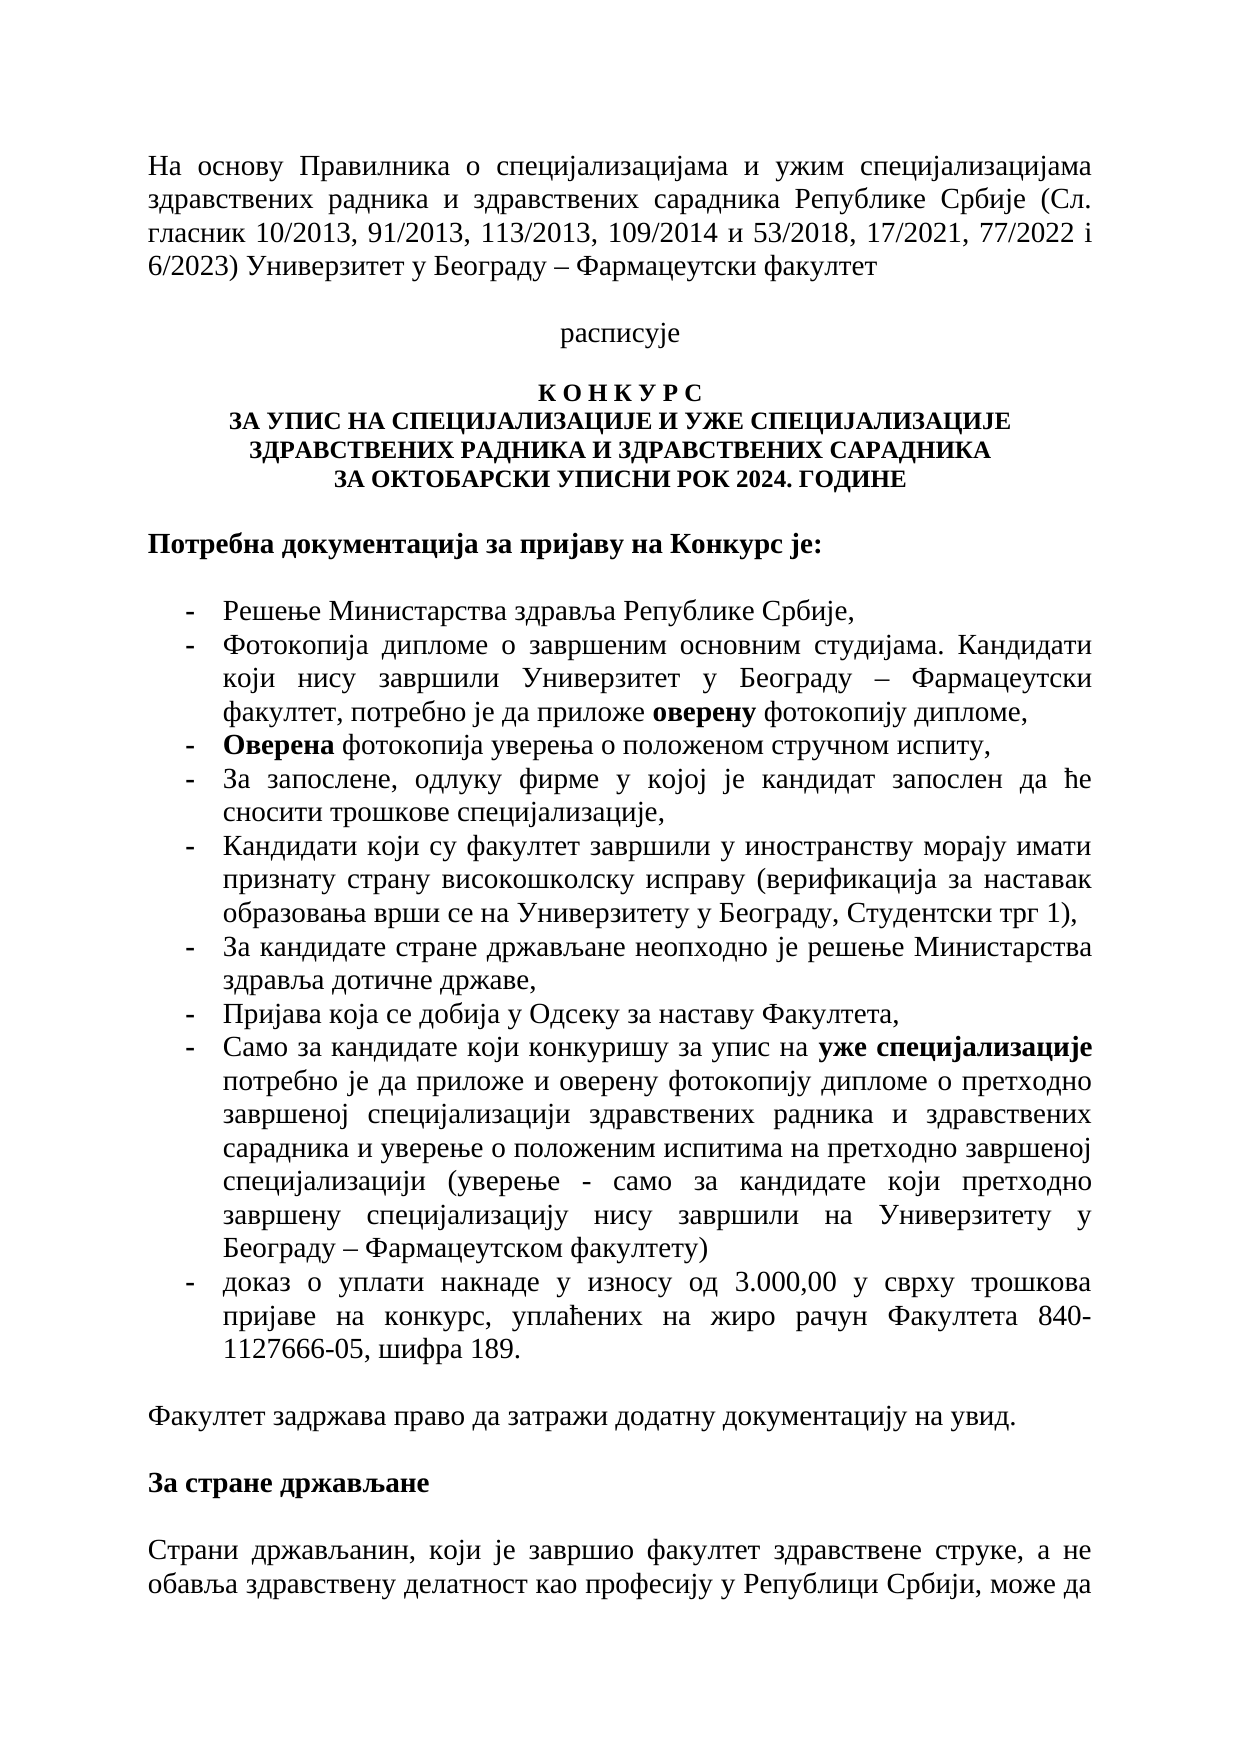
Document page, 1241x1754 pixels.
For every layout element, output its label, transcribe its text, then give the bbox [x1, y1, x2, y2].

text За стране држављане [148, 1465, 1093, 1499]
text ЗА ОКТОБАРСКИ УПИСНИ РОК 2024. ГОДИНЕ [148, 464, 1093, 493]
text На основу Правилника о специјализацијама и ужим специјализацијама здравствених радника и здравствених сарадника Републике Србије (Сл. гласник 10/2013, 91/2013, 113/2013, 109/2014 и 53/2018, 17/2021, 77/2022 i 6/2023) Универзитет у Београду – Фармацеутски факултет [148, 148, 1093, 282]
text К О Н К У Р С [148, 378, 1093, 406]
text ЗА УПИС НА СПЕЦИЈАЛИЗАЦИЈЕ И УЖЕ СПЕЦИЈАЛИЗАЦИЈЕ ЗДРАВСТВЕНИХ РАДНИКА И ЗДРАВСТВЕНИХ САРАДНИКА [148, 406, 1093, 464]
list За запослене, одлуку фирме у којој је кандидат запослен да ће сносити трошкове специјализације, [185, 761, 1093, 828]
list Кандидати који су факултет завршили у иностранству морају имати признату страну високошколску исправу (верификација за наставак образовања врши се на Универзитету у Београду, Студентски трг 1), [185, 828, 1093, 929]
list За кандидате стране држављане неопходно је решење Министарства здравља дотичне државе, [185, 929, 1093, 996]
text Потребна документација за пријаву на Конкурс је: [148, 526, 1093, 560]
list Решење Министарства здравља Републике Србије, [185, 593, 1093, 627]
list доказ о уплати накнаде у износу од 3.000,00 у сврху трошкова пријаве на конкурс, уплаћених на жиро рачун Факултета 840-1127666-05, шифра 189. [185, 1264, 1093, 1365]
list Оверена фотокопија уверења о положеном стручном испиту, [185, 727, 1093, 761]
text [148, 1532, 1093, 1599]
list Пријава која се добија у Одсеку за наставу Факултета, [185, 996, 1093, 1029]
text Факултет задржава право да затражи додатну документацију на увид. [148, 1398, 1093, 1432]
list Само за кандидате који конкуришу за упис на уже специјализације потребно је да приложе и оверену фотокопију дипломе о претходно завршеној специјализацији здравствених радника и здравствених сарадника и уверење о положеним испитима на претходно завршеној специјализацији (уверење - само за кандидате који претходно завршену специјализацију нису завршили на Универзитету у Београду – Фармацеутском факултету) [185, 1029, 1093, 1264]
list Фотокопија дипломе о завршеним основним студијама. Кандидати који нису завршили Универзитет у Београду – Фармацеутски факултет, потребно је да приложе оверену фотокопију дипломе, [185, 627, 1093, 727]
text расписује [148, 315, 1093, 349]
